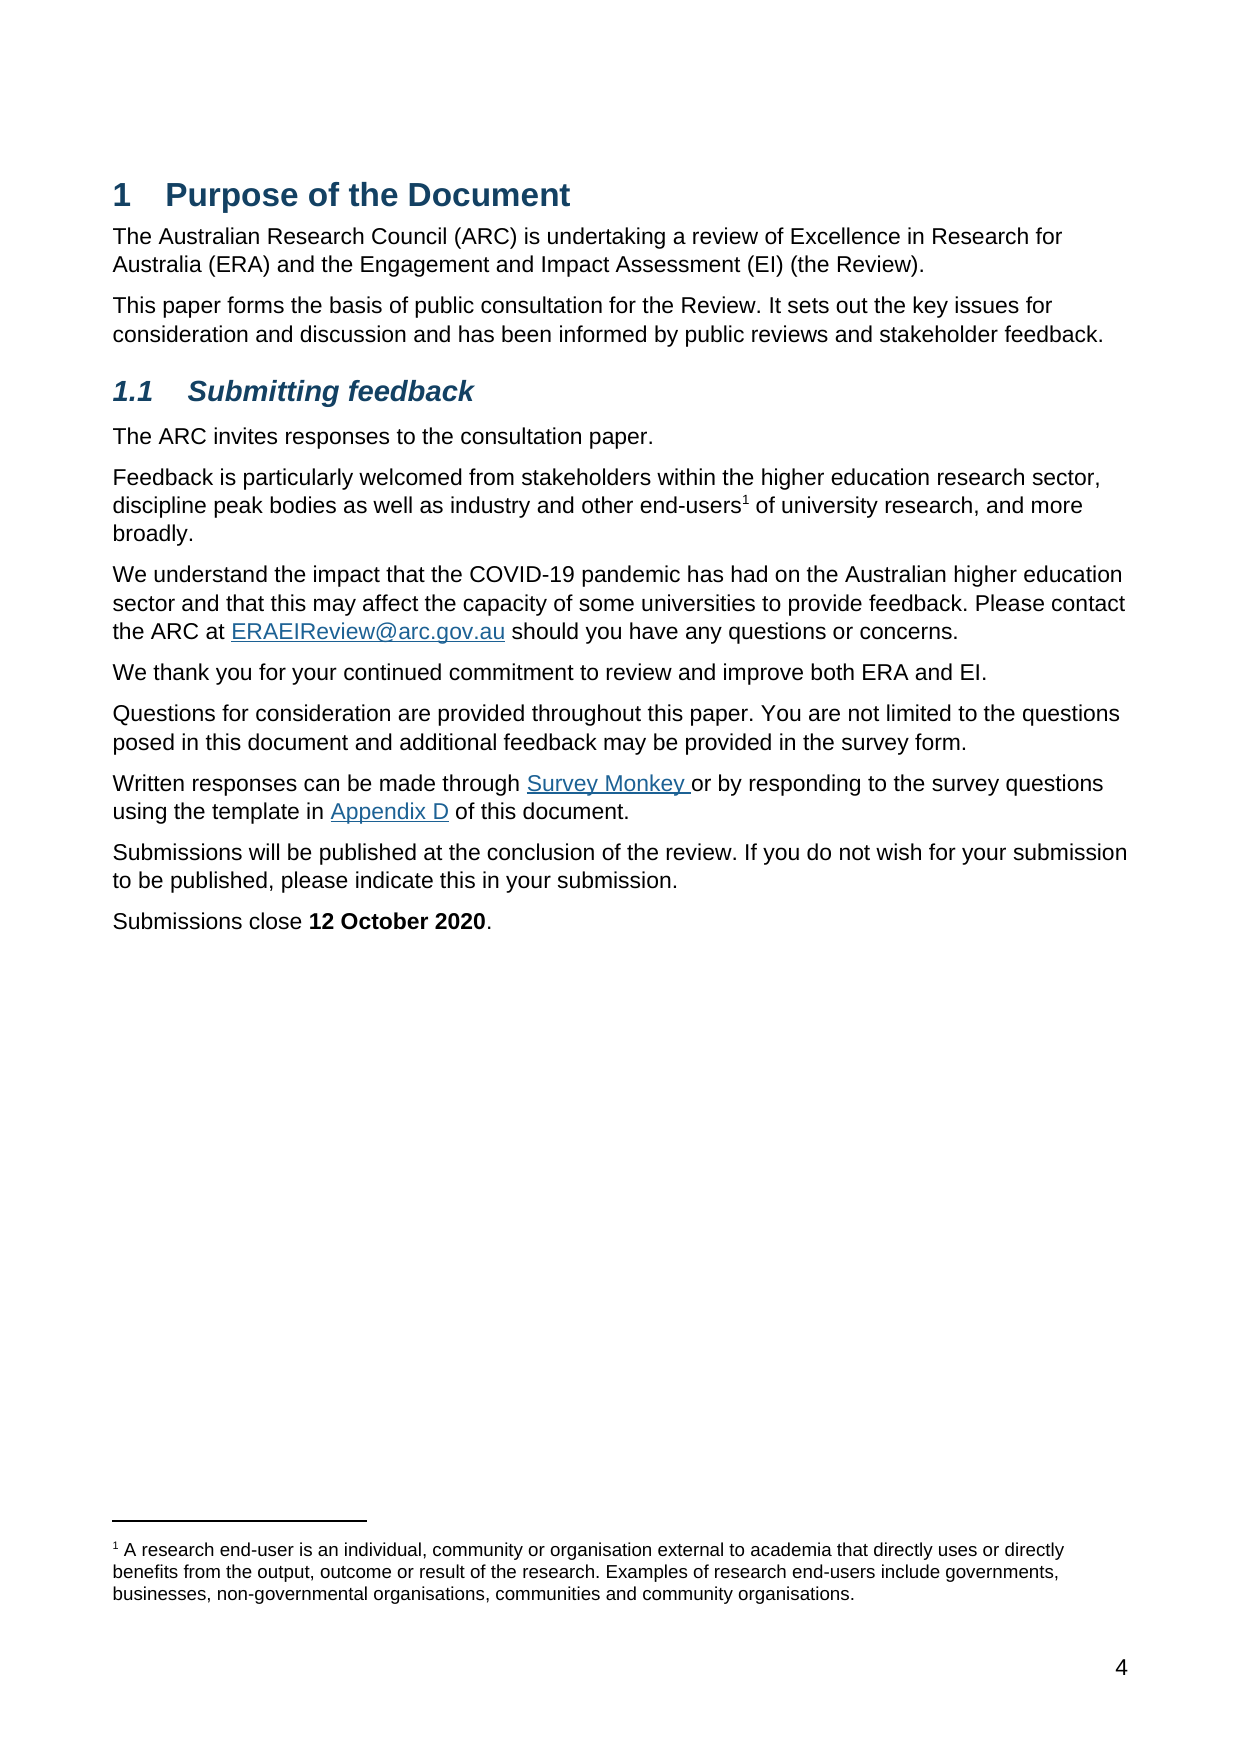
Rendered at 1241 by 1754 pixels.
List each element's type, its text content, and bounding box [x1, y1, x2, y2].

subtitle 1.1 Submitting feedback [112, 374, 1128, 407]
text The Australian Research Council (ARC) is undertaking a review of Excellence in Research for Australia (ERA) and the Engagement and Impact Assessment (EI) (the Review). [112, 223, 1128, 277]
text We understand the impact that the COVID-19 pandemic has had on the Australian higher education sector and that this may affect the capacity of some universities to provide feedback. Please contact the ARC at ERAEIReview@arc.gov.au should you have any questions or concerns. [112, 561, 1128, 644]
text The ARC invites responses to the consultation paper. [112, 423, 1128, 449]
text This paper forms the basis of public consultation for the Review. It sets out the key issues for consideration and discussion and has been informed by public reviews and stakeholder feedback. [112, 292, 1128, 347]
text Feedback is particularly welcomed from stakeholders within the higher education research sector, discipline peak bodies as well as industry and other end-users of university research, and more broadly. [112, 463, 1128, 547]
text Questions for consideration are provided throughout this paper. You are not limited to the questions posed in this document and additional feedback may be provided in the survey form. [112, 700, 1128, 755]
text We thank you for your continued commitment to review and improve both ERA and EI. [112, 659, 1128, 686]
text Submissions will be published at the conclusion of the review. If you do not wish for your submission to be published, please indicate this in your submission. [112, 839, 1128, 894]
subtitle Purpose of the Document [112, 175, 1128, 213]
text Written responses can be made through Survey Monkey or by responding to the survey questions using the template in Appendix D of this document. [112, 769, 1128, 824]
text Submissions close 12 October 2020. [112, 908, 1128, 934]
